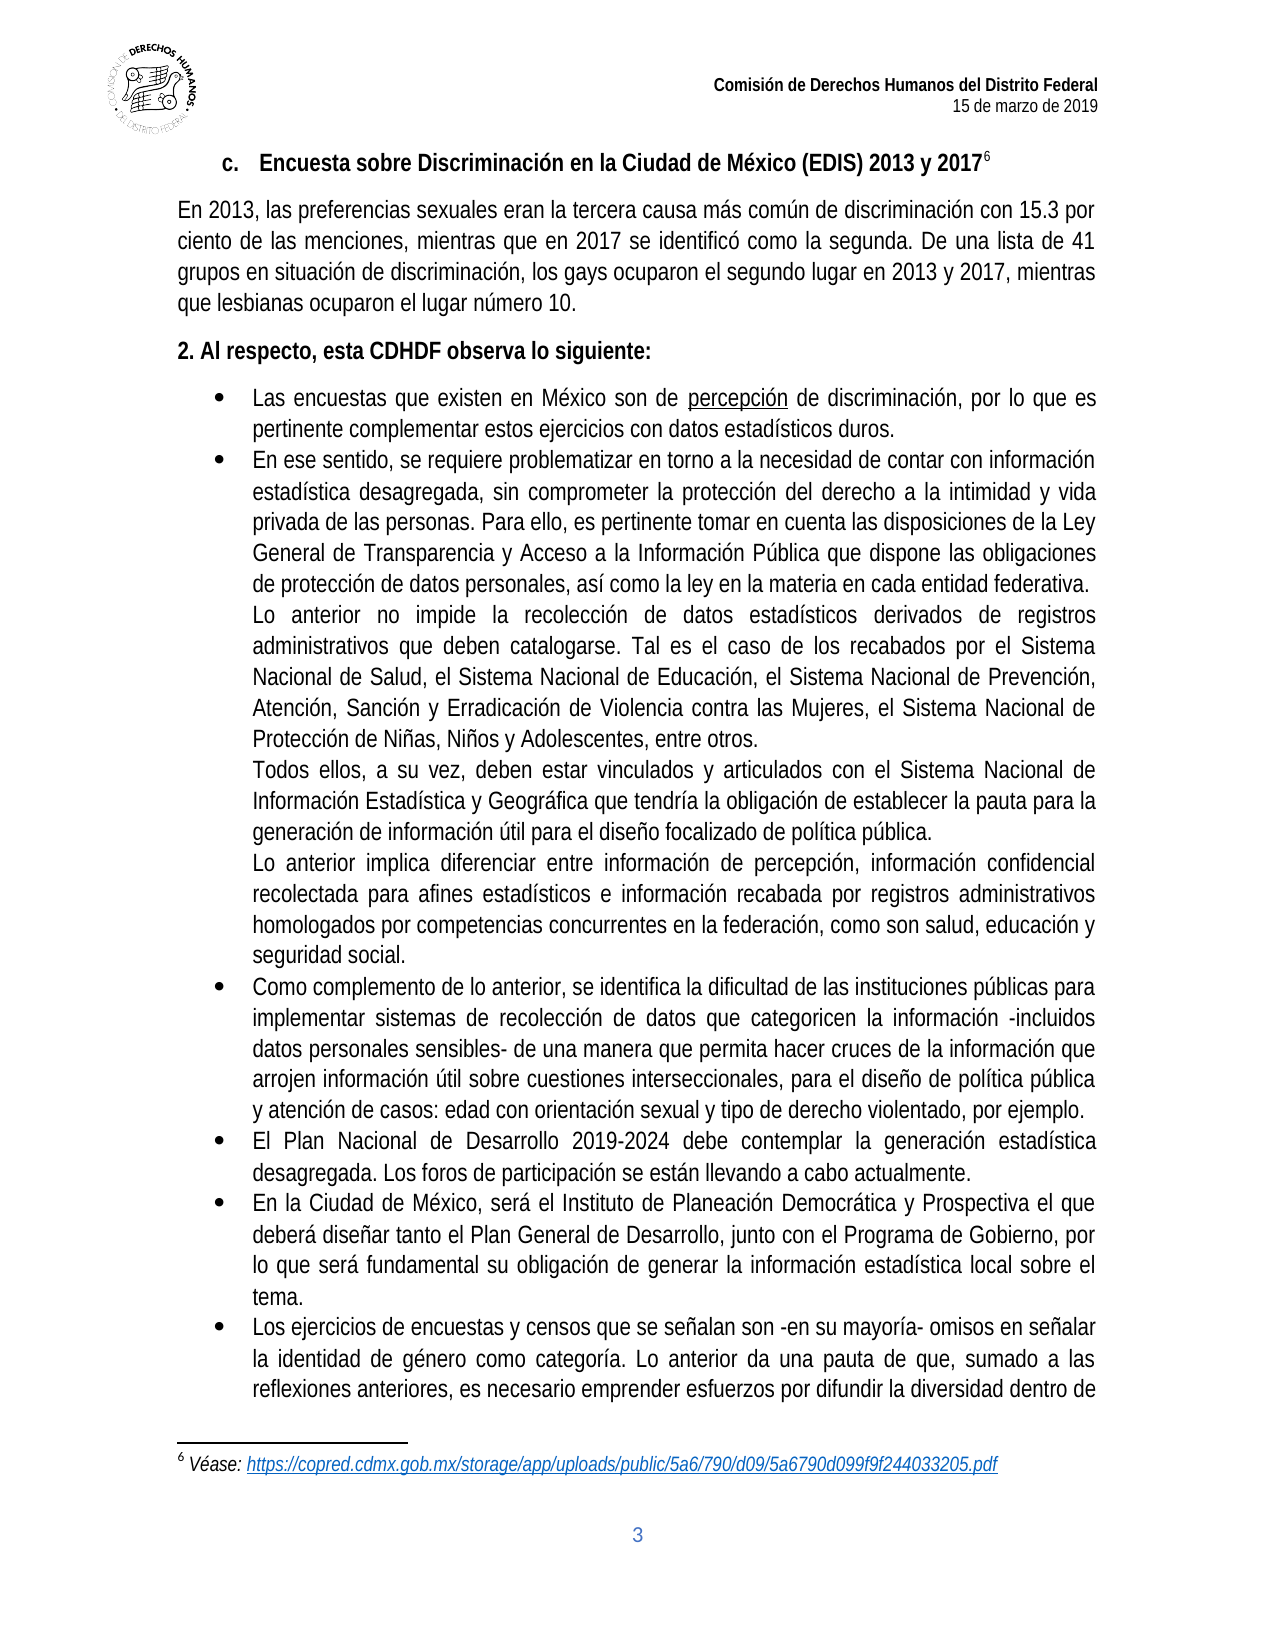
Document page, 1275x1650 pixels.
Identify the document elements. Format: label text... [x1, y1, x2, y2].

list Encuesta sobre Discriminación en la Ciudad de México (EDIS) 2013 y 2017 [222, 148, 1098, 176]
list Lo anterior implica diferenciar entre información de percepción, información confidencial recolectada para afines estadísticos e información recabada por registros administrativos homologados por competencias concurrentes en la federación, como son salud, educación y seguridad social. [252, 848, 1098, 969]
picture [105, 42, 199, 135]
text 2. Al respecto, esta CDHDF observa lo siguiente: [177, 336, 1098, 364]
list Como complemento de lo anterior, se identifica la dificultad de las instituciones públicas para implementar sistemas de recolección de datos que categoricen la información -incluidos datos personales sensibles- de una manera que permita hacer cruces de la información que arrojen información útil sobre cuestiones interseccionales, para el diseño de política pública y atención de casos: edad con orientación sexual y tipo de derecho violentado, por ejemplo. [215, 971, 1098, 1124]
list El Plan Nacional de Desarrollo 2019-2024 debe contemplar la generación estadística desagregada. Los foros de participación se están llevando a cabo actualmente. [215, 1126, 1098, 1186]
list Lo anterior no impide la recolección de datos estadísticos derivados de registros administrativos que deben catalogarse. Tal es el caso de los recabados por el Sistema Nacional de Salud, el Sistema Nacional de Educación, el Sistema Nacional de Prevención, Atención, Sanción y Erradicación de Violencia contra las Mujeres, el Sistema Nacional de Protección de Niñas, Niños y Adolescentes, entre otros. [252, 600, 1098, 753]
list Todos ellos, a su vez, deben estar vinculados y articulados con el Sistema Nacional de Información Estadística y Geográfica que tendría la obligación de establecer la pauta para la generación de información útil para el diseño focalizado de política pública. [252, 755, 1098, 845]
text En 2013, las preferencias sexuales eran la tercera causa más común de discriminación con 15.3 por ciento de las menciones, mientras que en 2017 se identificó como la segunda. De una lista de 41 grupos en situación de discriminación, los gays ocuparon el segundo lugar en 2013 y 2017, mientras que lesbianas ocuparon el lugar número 10. [177, 195, 1098, 317]
list Las encuestas que existen en México son de percepción de discriminación, por lo que es pertinente complementar estos ejercicios con datos estadísticos duros. [215, 383, 1098, 443]
list En la Ciudad de México, será el Instituto de Planeación Democrática y Prospectiva el que deberá diseñar tanto el Plan General de Desarrollo, junto con el Programa de Gobierno, por lo que será fundamental su obligación de generar la información estadística local sobre el tema. [215, 1188, 1098, 1310]
list En ese sentido, se requiere problematizar en torno a la necesidad de contar con información estadística desagregada, sin comprometer la protección del derecho a la intimidad y vida privada de las personas. Para ello, es pertinente tomar en cuenta las disposiciones de la Ley General de Transparencia y Acceso a la Información Pública que dispone las obligaciones de protección de datos personales, así como la ley en la materia en cada entidad federativa. [215, 445, 1098, 598]
